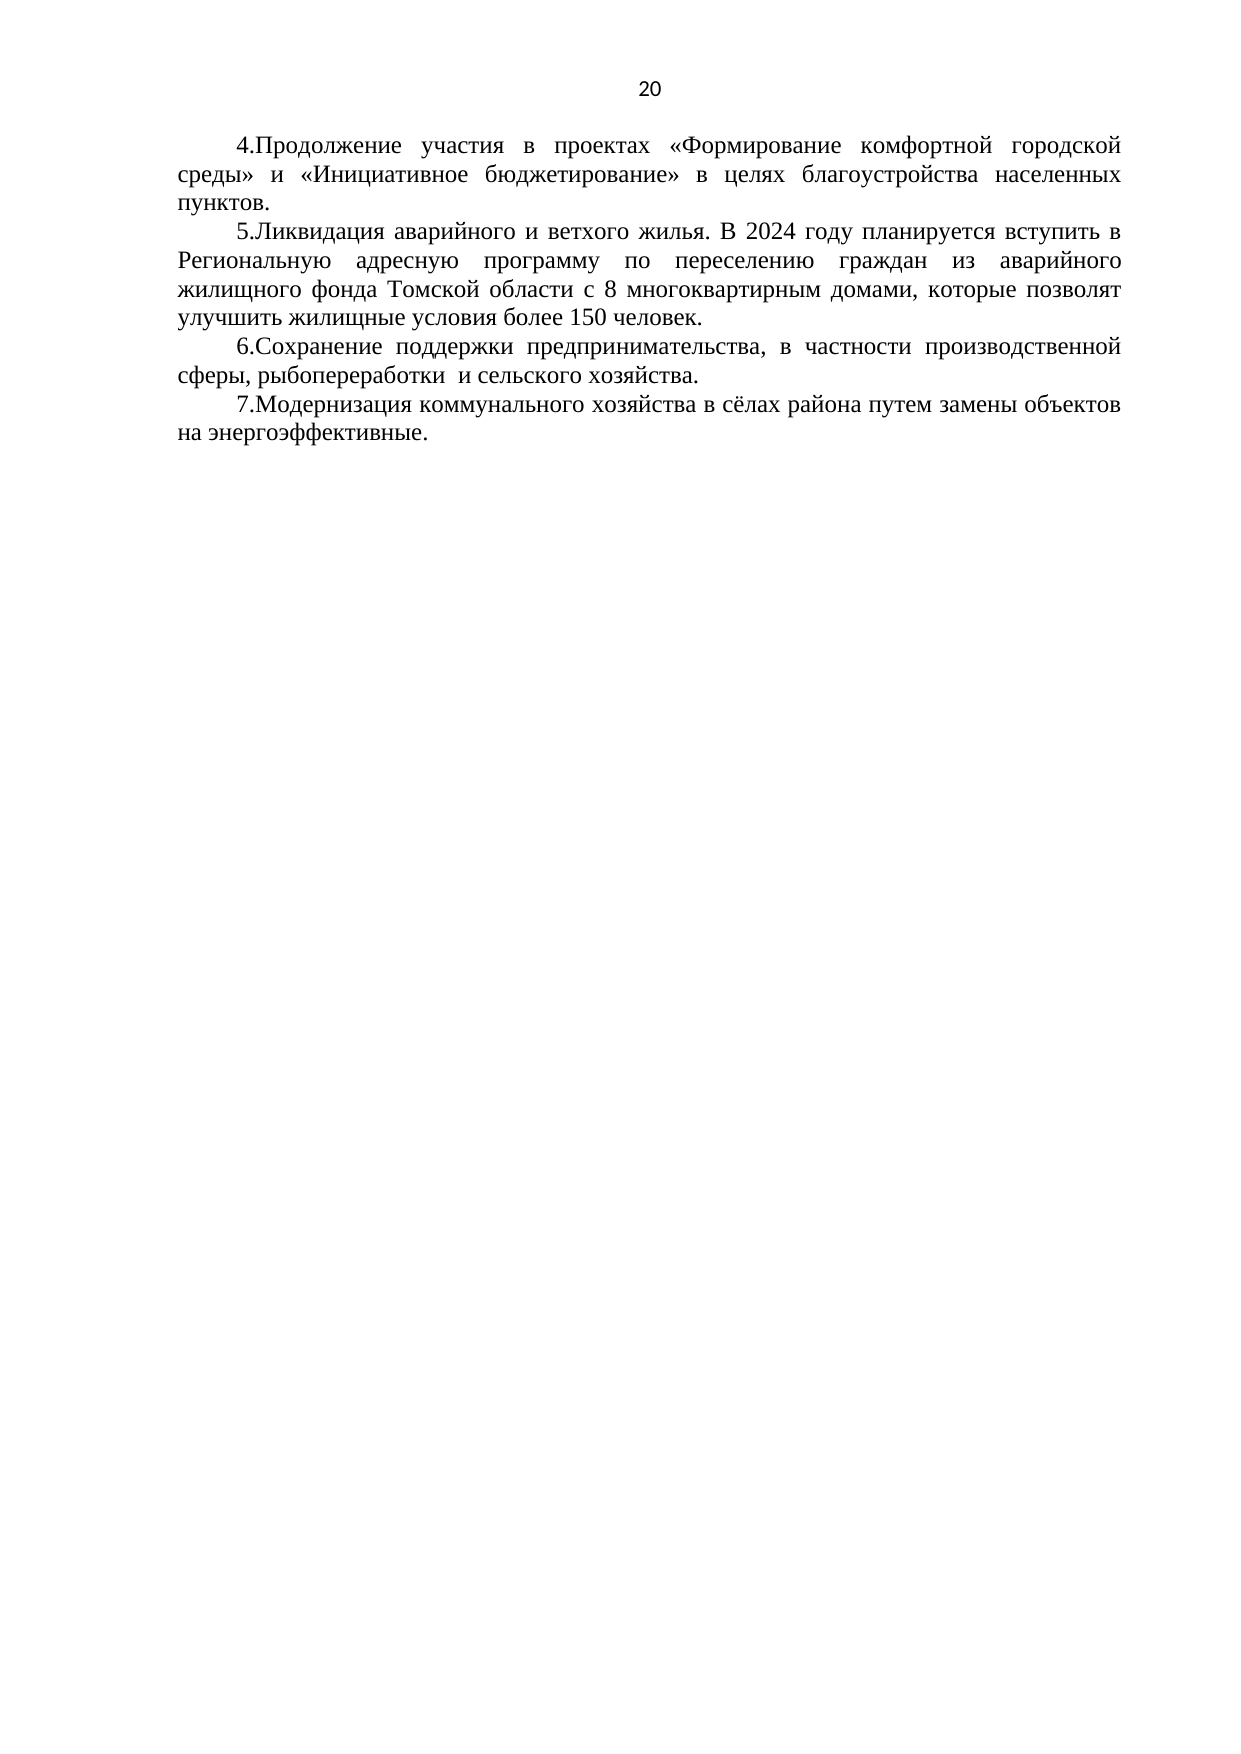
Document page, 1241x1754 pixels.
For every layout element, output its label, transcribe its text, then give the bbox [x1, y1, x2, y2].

text 4.Продолжение участия в проектах «Формирование комфортной городской среды» и «Инициативное бюджетирование» в целях благоустройства населенных пунктов. [177, 130, 1122, 216]
text 5.Ликвидация аварийного и ветхого жилья. В 2024 году планируется вступить в Региональную адресную программу по переселению граждан из аварийного жилищного фонда Томской области с 8 многоквартирным домами, которые позволят улучшить жилищные условия более 150 человек. [177, 216, 1122, 331]
text 6.Сохранение поддержки предпринимательства, в частности производственной сферы, рыбопереработки и сельского хозяйства. [177, 331, 1122, 389]
text 7.Модернизация коммунального хозяйства в сёлах района путем замены объектов на энергоэффективные. [177, 389, 1122, 446]
